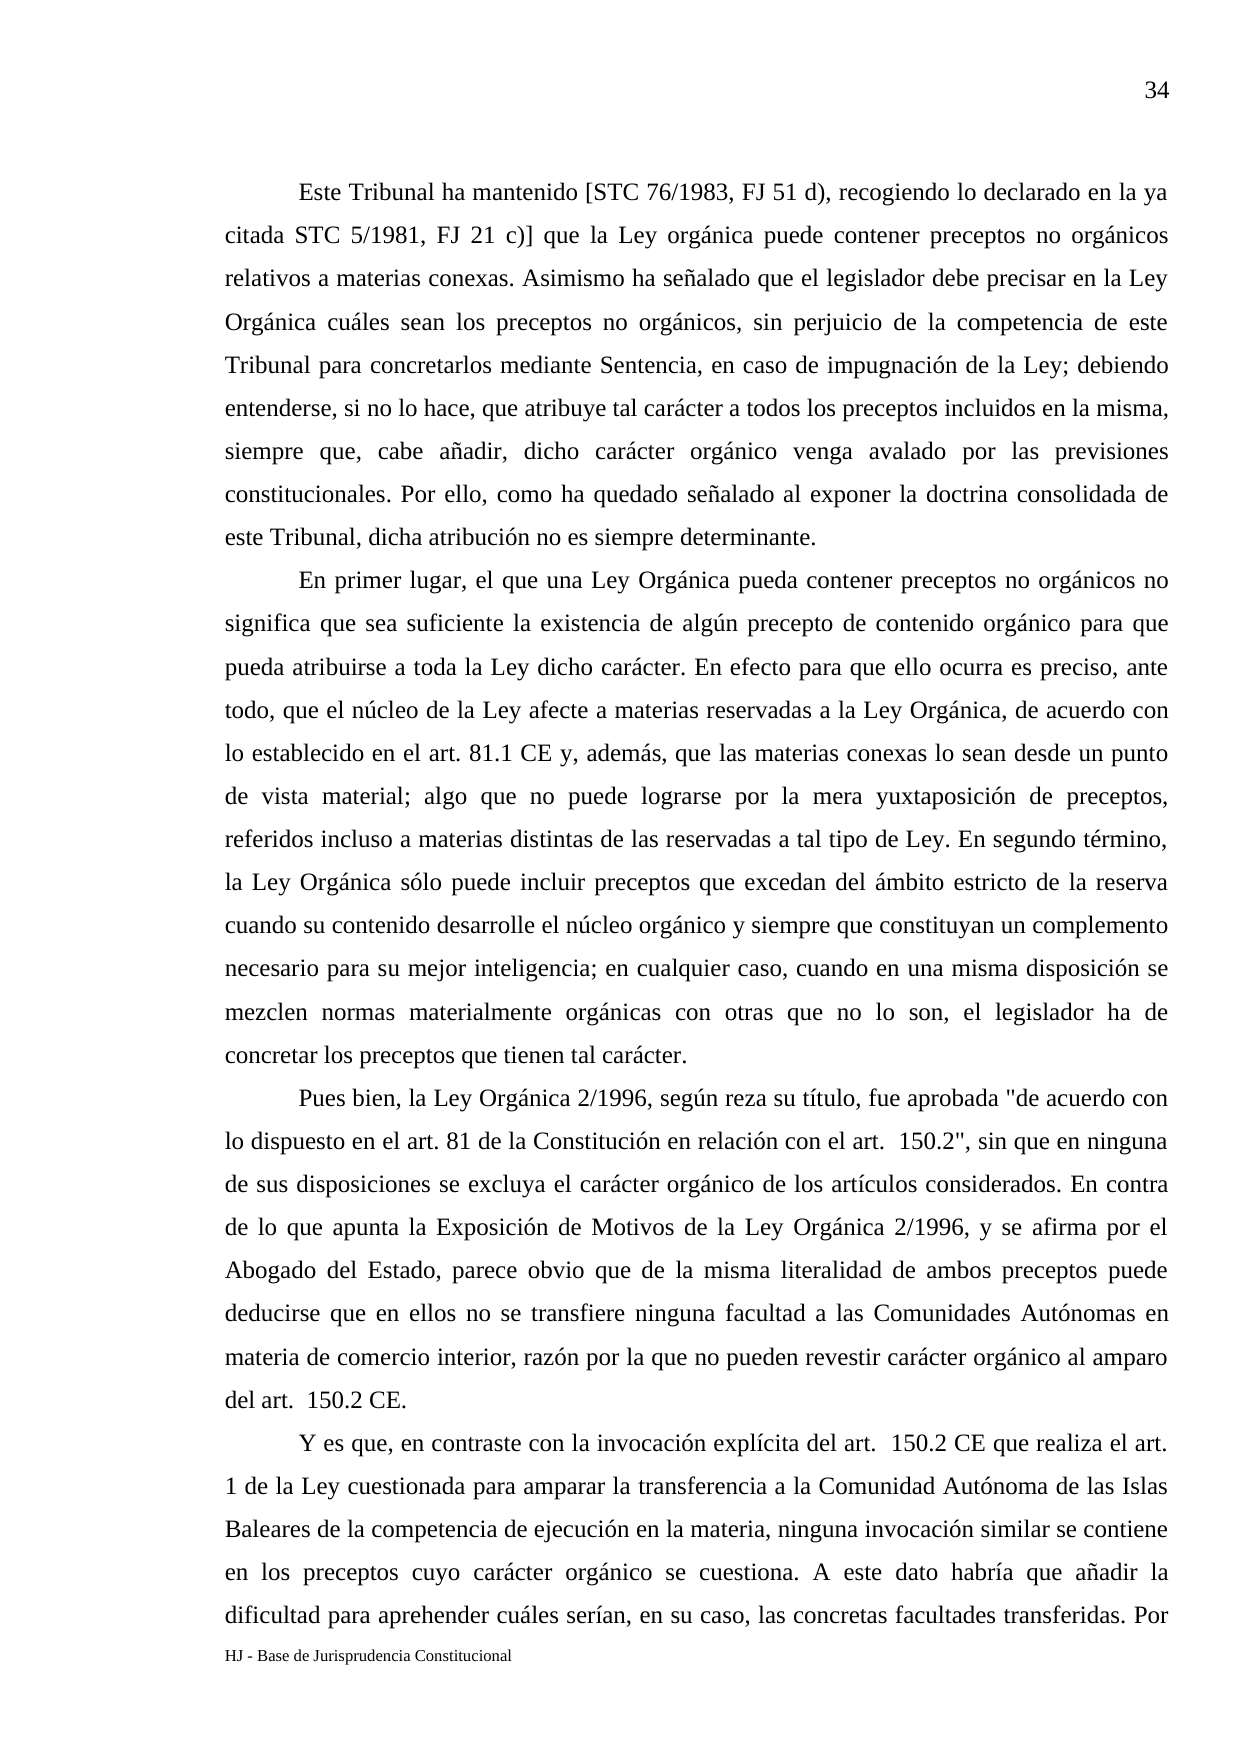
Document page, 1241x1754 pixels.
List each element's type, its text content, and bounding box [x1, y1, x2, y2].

text Pues bien, la Ley Orgánica 2/1996, según reza su título, fue aprobada "de acuerdo con lo dispuesto en el art. 81 de la Constitución en relación con el art. 150.2", sin que en ninguna de sus disposiciones se excluya el carácter orgánico de los artículos considerados. En contra de lo que apunta la Exposición de Motivos de la Ley Orgánica 2/1996, y se afirma por el Abogado del Estado, parece obvio que de la misma literalidad de ambos preceptos puede deducirse que en ellos no se transfiere ninguna facultad a las Comunidades Autónomas en materia de comercio interior, razón por la que no pueden revestir carácter orgánico al amparo del art. 150.2 CE. [224, 1083, 1169, 1413]
text Este Tribunal ha mantenido [STC 76/1983, FJ 51 d), recogiendo lo declarado en la ya citada STC 5/1981, FJ 21 c)] que la Ley orgánica puede contener preceptos no orgánicos relativos a materias conexas. Asimismo ha señalado que el legislador debe precisar en la Ley Orgánica cuáles sean los preceptos no orgánicos, sin perjuicio de la competencia de este Tribunal para concretarlos mediante Sentencia, en caso de impugnación de la Ley; debiendo entenderse, si no lo hace, que atribuye tal carácter a todos los preceptos incluidos en la misma, siempre que, cabe añadir, dicho carácter orgánico venga avalado por las previsiones constitucionales. Por ello, como ha quedado señalado al exponer la doctrina consolidada de este Tribunal, dicha atribución no es siempre determinante. [224, 177, 1169, 551]
text En primer lugar, el que una Ley Orgánica pueda contener preceptos no orgánicos no significa que sea suficiente la existencia de algún precepto de contenido orgánico para que pueda atribuirse a toda la Ley dicho carácter. En efecto para que ello ocurra es preciso, ante todo, que el núcleo de la Ley afecte a materias reservadas a la Ley Orgánica, de acuerdo con lo establecido en el art. 81.1 CE y, además, que las materias conexas lo sean desde un punto de vista material; algo que no puede lograrse por la mera yuxtaposición de preceptos, referidos incluso a materias distintas de las reservadas a tal tipo de Ley. En segundo término, la Ley Orgánica sólo puede incluir preceptos que excedan del ámbito estricto de la reserva cuando su contenido desarrolle el núcleo orgánico y siempre que constituyan un complemento necesario para su mejor inteligencia; en cualquier caso, cuando en una misma disposición se mezclen normas materialmente orgánicas con otras que no lo son, el legislador ha de concretar los preceptos que tienen tal carácter. [224, 565, 1169, 1068]
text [224, 1428, 1169, 1629]
